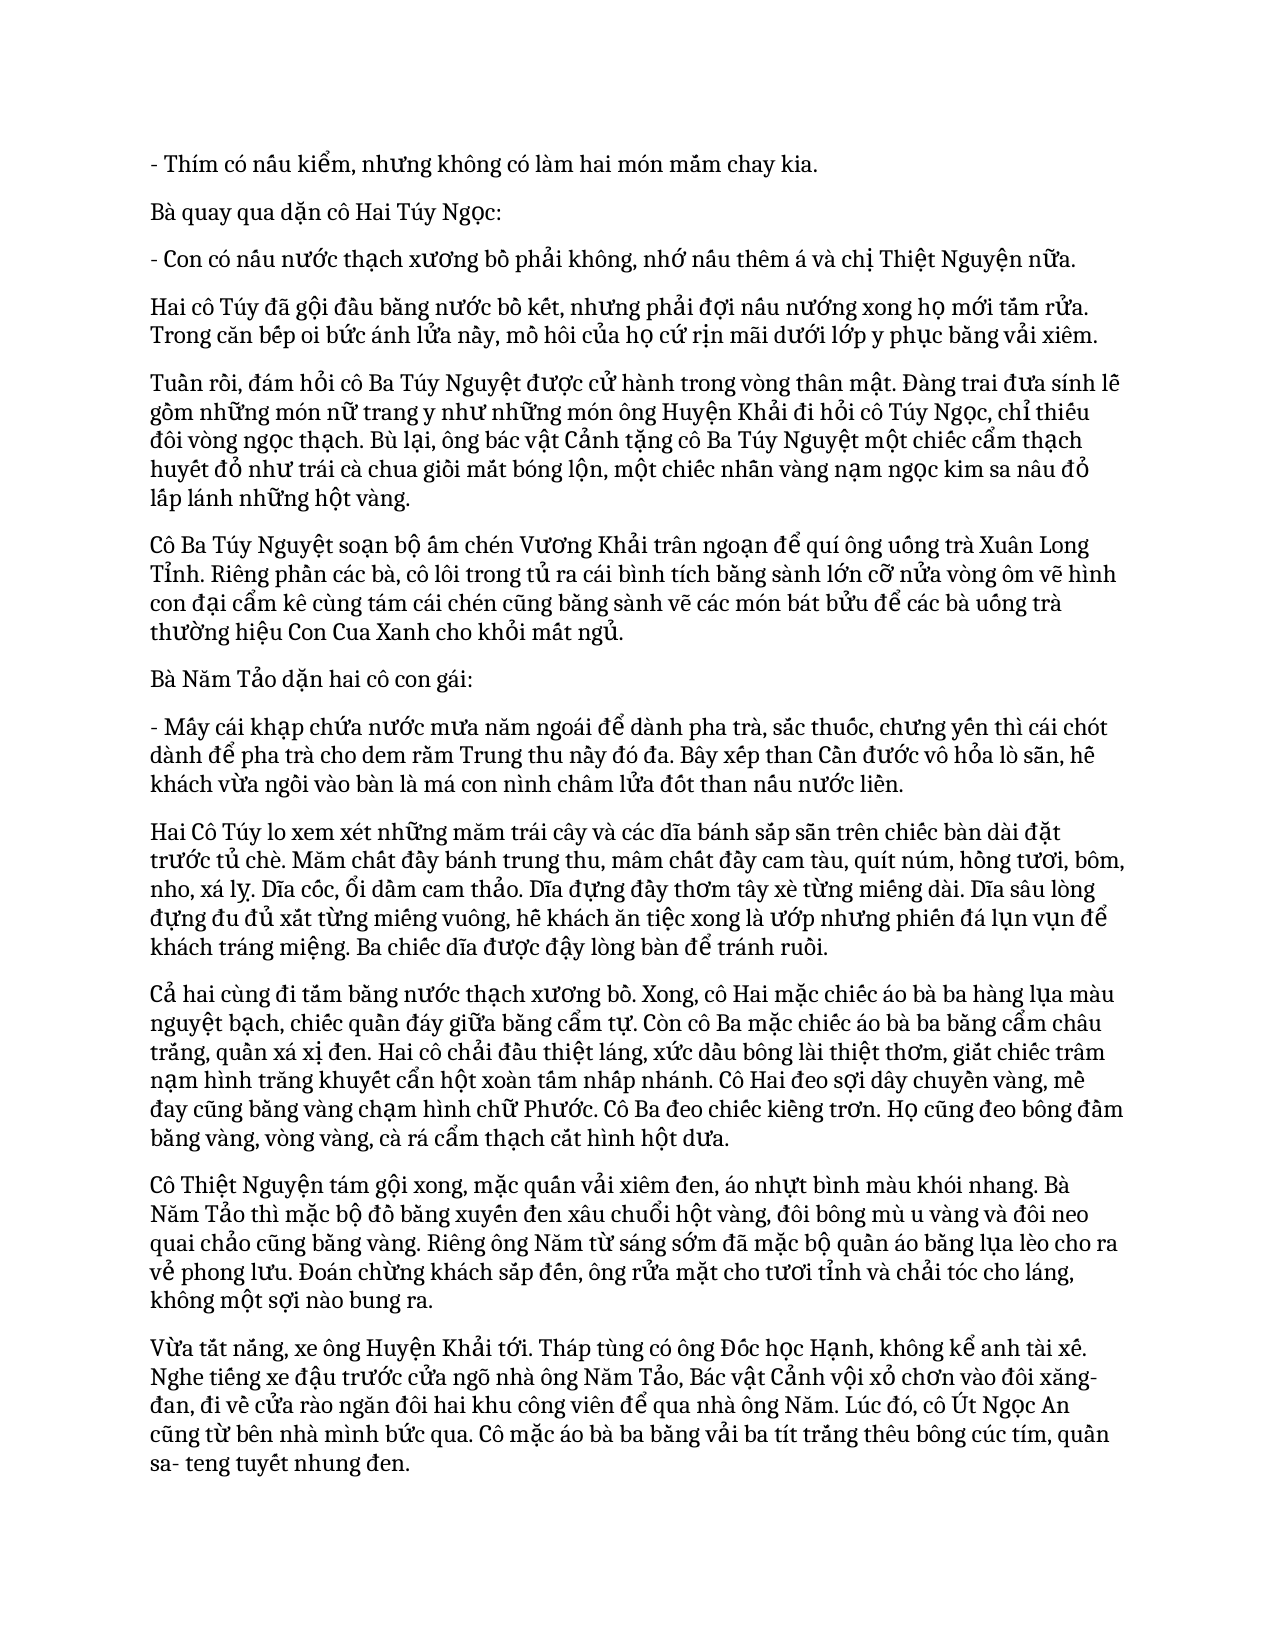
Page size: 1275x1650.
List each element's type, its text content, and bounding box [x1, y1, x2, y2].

text Hai cô Túy đã gội đầu bằng nước bồ kết, nhưng phải đợi nấu nướng xong họ mới tắm rửa. Trong căn bếp oi bức ánh lửa nầy, mồ hôi của họ cứ rịn mãi dưới lớp y phục bằng vải xiêm. [150, 292, 1125, 350]
text - Mấy cái khạp chứa nước mưa năm ngoái để dành pha trà, sắc thuốc, chưng yến thì cái chót dành để pha trà cho dem rằm Trung thu nầy đó đa. Bây xếp than Cần đước vô hỏa lò sẵn, hễ khách vừa ngồi vào bàn là má con nình châm lửa đốt than nấu nước liền. [150, 712, 1125, 799]
text Cô Ba Túy Nguyệt soạn bộ ấm chén Vương Khải trân ngoạn để quí ông uống trà Xuân Long Tỉnh. Riêng phần các bà, cô lôi trong tủ ra cái bình tích bằng sành lớn cỡ nửa vòng ôm vẽ hình con đại cẩm kê cùng tám cái chén cũng bằng sành vẽ các món bát bửu để các bà uống trà thường hiệu Con Cua Xanh cho khỏi mất ngủ. [150, 531, 1125, 646]
text Hai Cô Túy lo xem xét những măm trái cây và các dĩa bánh sắp sẵn trên chiếc bàn dài đặt trước tủ chè. Măm chất đầy bánh trung thu, mâm chất đầy cam tàu, quít núm, hồng tươi, bôm, nho, xá lỵ. Dĩa cốc, ổi dầm cam thảo. Dĩa đựng đầy thơm tây xè từng miếng dài. Dĩa sâu lòng đựng đu đủ xắt từng miếng vuông, hễ khách ăn tiệc xong là ướp nhưng phiến đá lụn vụn để khách tráng miệng. Ba chiếc dĩa được đậy lòng bàn để tránh ruồi. [150, 817, 1125, 961]
text Vừa tắt nắng, xe ông Huyện Khải tới. Tháp tùng có ông Đốc học Hạnh, không kể anh tài xế. Nghe tiếng xe đậu trước cửa ngõ nhà ông Năm Tảo, Bác vật Cảnh vội xỏ chơn vào đôi xăng- đan, đi về cửa rào ngăn đôi hai khu công viên để qua nhà ông Năm. Lúc đó, cô Út Ngọc An cũng từ bên nhà mình bức qua. Cô mặc áo bà ba bằng vải ba tít trắng thêu bông cúc tím, quần sa- teng tuyết nhung đen. [150, 1334, 1125, 1477]
text - Thím có nấu kiểm, nhưng không có làm hai món mắm chay kia. [150, 150, 1125, 179]
text Cả hai cùng đi tắm bằng nước thạch xương bồ. Xong, cô Hai mặc chiếc áo bà ba hàng lụa màu nguyệt bạch, chiếc quần đáy giữa bằng cẩm tự. Còn cô Ba mặc chiếc áo bà ba bằng cẩm châu trắng, quần xá xị đen. Hai cô chải đầu thiệt láng, xức dầu bông lài thiệt thơm, giắt chiếc trâm nạm hình trăng khuyết cẩn hột xoàn tấm nhấp nhánh. Cô Hai đeo sợi dây chuyền vàng, mề đay cũng bằng vàng chạm hình chữ Phước. Cô Ba đeo chiếc kiềng trơn. Họ cũng đeo bông đầm bằng vàng, vòng vàng, cà rá cẩm thạch cắt hình hột dưa. [150, 980, 1125, 1152]
text Cô Thiệt Nguyện tám gội xong, mặc quấn vải xiêm đen, áo nhựt bình màu khói nhang. Bà Năm Tảo thì mặc bộ đồ bằng xuyến đen xâu chuổi hột vàng, đôi bông mù u vàng và đôi neo quai chảo cũng bằng vàng. Riêng ông Năm từ sáng sớm đã mặc bộ quần áo bằng lụa lèo cho ra vẻ phong lưu. Đoán chừng khách sắp đến, ông rửa mặt cho tươi tỉnh và chải tóc cho láng, không một sợi nào bung ra. [150, 1171, 1125, 1315]
text Bà Năm Tảo dặn hai cô con gái: [150, 665, 1125, 694]
text Tuần rồi, đám hỏi cô Ba Túy Nguyệt được cử hành trong vòng thân mật. Đàng trai đưa sính lễ gồm những món nữ trang y như những món ông Huyện Khải đi hỏi cô Túy Ngọc, chỉ thiếu đôi vòng ngọc thạch. Bù lại, ông bác vật Cảnh tặng cô Ba Túy Nguyệt một chiếc cẩm thạch huyết đỏ như trái cà chua giồi mắt bóng lộn, một chiếc nhẫn vàng nạm ngọc kim sa nâu đỏ lấp lánh những hột vàng. [150, 369, 1125, 512]
text - Con có nấu nước thạch xương bồ phải không, nhớ nấu thêm á và chị Thiệt Nguyện nữa. [150, 245, 1125, 274]
text Bà quay qua dặn cô Hai Túy Ngọc: [150, 197, 1125, 226]
